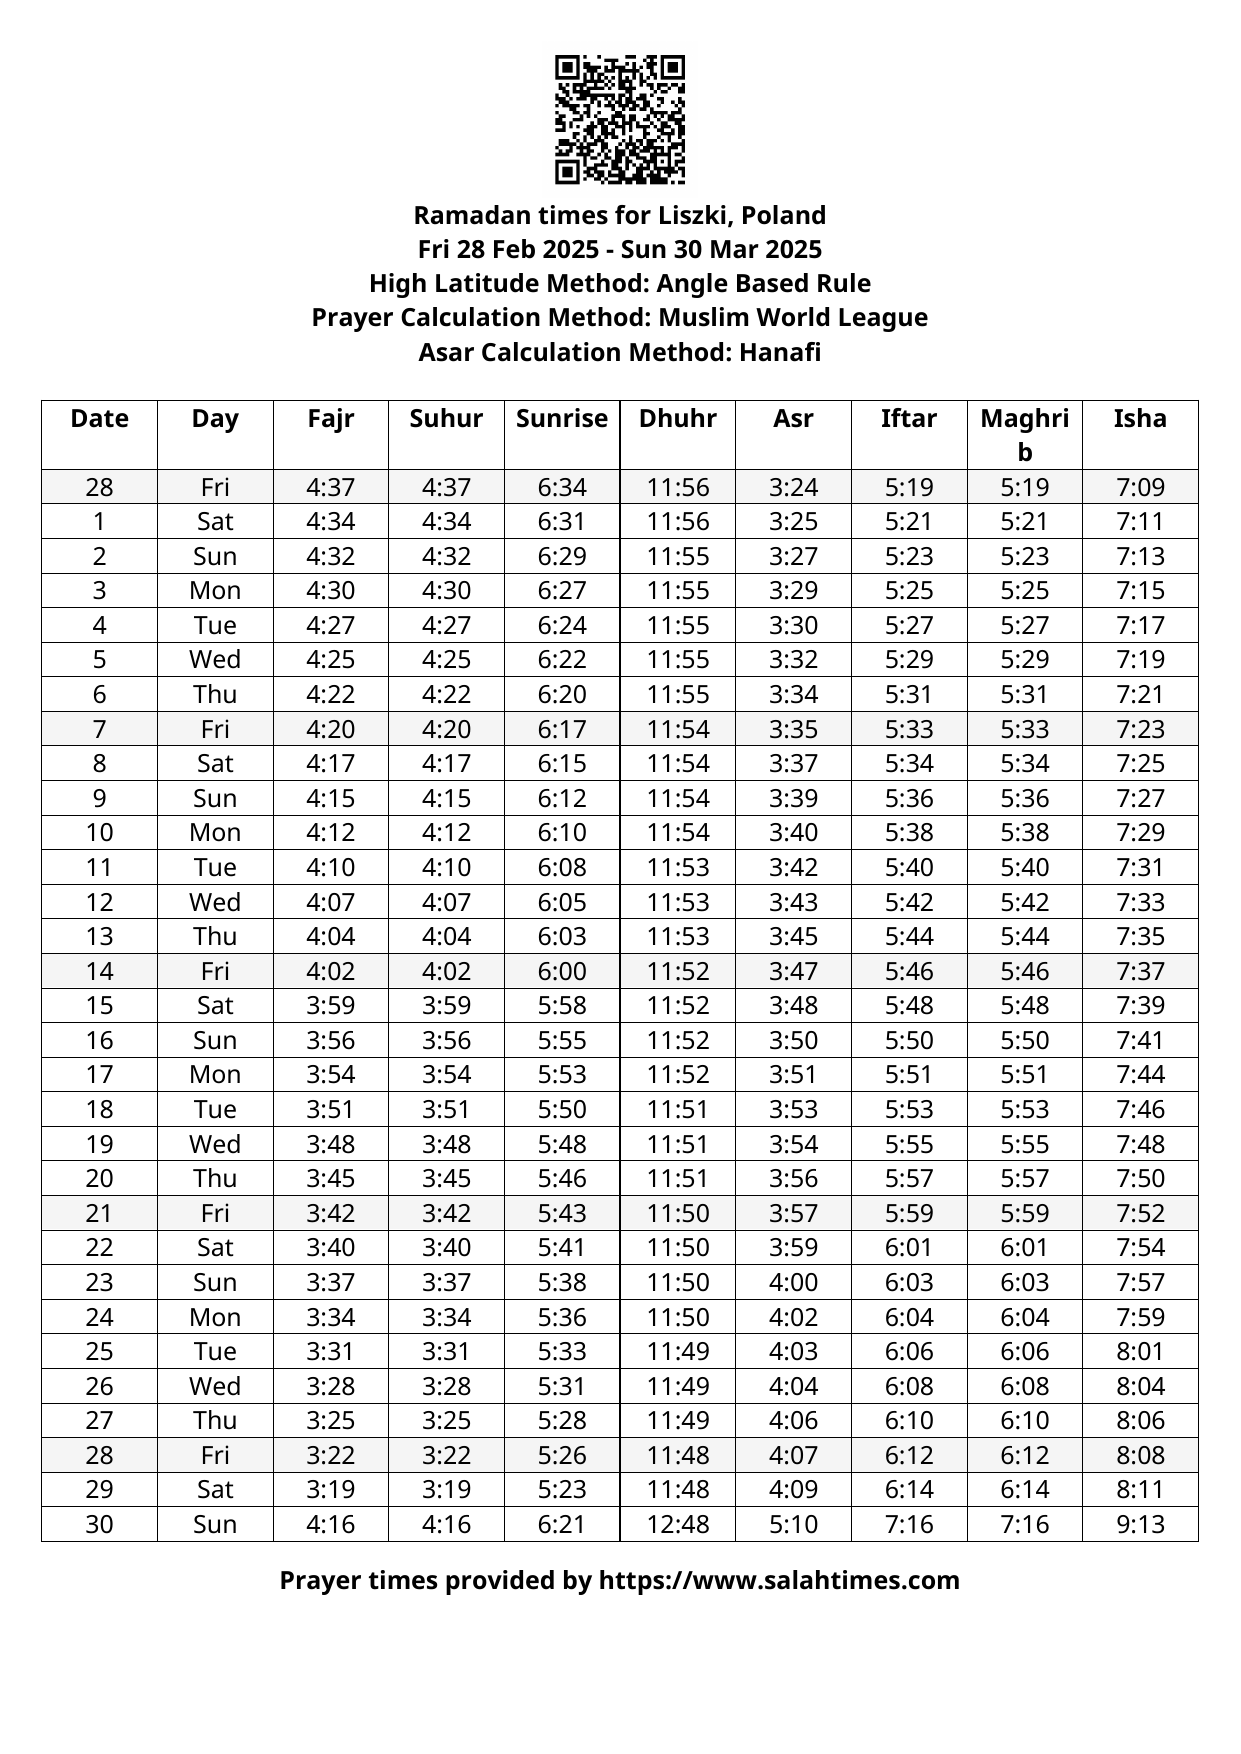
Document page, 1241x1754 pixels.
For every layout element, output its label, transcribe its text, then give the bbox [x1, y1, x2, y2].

table_cell 3:45 [736, 919, 851, 953]
table_cell 3:40 [274, 1231, 388, 1264]
table_cell 11:52 [621, 989, 735, 1022]
table_cell 5:48 [968, 989, 1082, 1022]
table_cell Thu [158, 1404, 273, 1437]
table_cell 5:50 [505, 1092, 619, 1126]
table_cell 7:11 [1083, 504, 1198, 538]
table_cell 5:59 [852, 1196, 967, 1229]
table_cell 17 [42, 1058, 157, 1091]
table_cell 5:46 [505, 1161, 619, 1195]
table_cell 6:01 [968, 1231, 1082, 1264]
table_cell 5:38 [968, 816, 1082, 849]
table_header Asr [736, 401, 851, 469]
table_cell 11:52 [621, 1058, 735, 1091]
table_cell 5:36 [968, 781, 1082, 814]
table_cell 4:20 [389, 712, 504, 745]
table_cell 3:19 [274, 1473, 388, 1506]
text Prayer Calculation Method: Muslim World League [42, 300, 1198, 334]
table_cell 4:15 [274, 781, 388, 814]
table_cell 7:21 [1083, 677, 1198, 711]
table_cell 5:33 [852, 712, 967, 745]
table_cell 3:37 [736, 746, 851, 780]
table_cell 4:27 [389, 608, 504, 642]
table_cell 6:12 [968, 1438, 1082, 1472]
table_cell Fri [158, 470, 273, 503]
table_cell 3:39 [736, 781, 851, 814]
table_cell 6:05 [505, 885, 619, 918]
table_cell 5:38 [505, 1265, 619, 1299]
table_cell Mon [158, 574, 273, 607]
table_cell 3:59 [389, 989, 504, 1022]
table_cell 19 [42, 1127, 157, 1160]
table_header Dhuhr [621, 401, 735, 469]
table_cell Sun [158, 781, 273, 814]
table_cell Fri [158, 954, 273, 987]
table_cell 7:57 [1083, 1265, 1198, 1299]
table_cell 4:04 [736, 1369, 851, 1402]
table_cell 3:45 [274, 1161, 388, 1195]
table_cell 6:06 [852, 1334, 967, 1368]
table_cell Wed [158, 1369, 273, 1402]
table_header Day [158, 401, 273, 469]
table_cell 5:55 [505, 1023, 619, 1057]
table_cell 7:16 [968, 1507, 1082, 1541]
table_cell 4:04 [389, 919, 504, 953]
table_cell 4:37 [274, 470, 388, 503]
table_cell 3:42 [736, 850, 851, 884]
table_cell 7:41 [1083, 1023, 1198, 1057]
table_cell 6:00 [505, 954, 619, 987]
table_cell 3:28 [389, 1369, 504, 1402]
table_cell 4:16 [274, 1507, 388, 1541]
table_cell 18 [42, 1092, 157, 1126]
table_header Maghrib [968, 401, 1082, 469]
table_cell 25 [42, 1334, 157, 1368]
table_cell 6:04 [852, 1300, 967, 1333]
table_cell 7:31 [1083, 850, 1198, 884]
table_cell 3:25 [389, 1404, 504, 1437]
table_cell 5:27 [852, 608, 967, 642]
table_cell 13 [42, 919, 157, 953]
table_cell 5:31 [968, 677, 1082, 711]
table_cell Mon [158, 1058, 273, 1091]
table_cell 6:15 [505, 746, 619, 780]
table_cell 7:37 [1083, 954, 1198, 987]
table_cell 3:51 [389, 1092, 504, 1126]
table_cell 4:04 [274, 919, 388, 953]
table_cell 11:53 [621, 919, 735, 953]
table_cell 7 [42, 712, 157, 745]
table_cell 11:48 [621, 1473, 735, 1506]
table_cell 4:30 [274, 574, 388, 607]
table_cell 5:42 [968, 885, 1082, 918]
table_cell 3:34 [389, 1300, 504, 1333]
table_cell 8:06 [1083, 1404, 1198, 1437]
table_cell 5:53 [852, 1092, 967, 1126]
table_cell 28 [42, 470, 157, 503]
table_cell 3:40 [736, 816, 851, 849]
table_cell 3:48 [274, 1127, 388, 1160]
table_header Isha [1083, 401, 1198, 469]
table_cell 11:53 [621, 885, 735, 918]
table_cell 7:23 [1083, 712, 1198, 745]
table_cell 7:09 [1083, 470, 1198, 503]
table_cell 30 [42, 1507, 157, 1541]
table_cell 11:50 [621, 1265, 735, 1299]
table_cell 3:43 [736, 885, 851, 918]
table_cell Wed [158, 885, 273, 918]
table_cell 5:58 [505, 989, 619, 1022]
table_cell 3:47 [736, 954, 851, 987]
table_cell 6:03 [968, 1265, 1082, 1299]
table_cell 5:40 [968, 850, 1082, 884]
table_cell 22 [42, 1231, 157, 1264]
table_cell 5:29 [968, 643, 1082, 676]
table_header Iftar [852, 401, 967, 469]
table_cell 4:17 [274, 746, 388, 780]
table_cell Sat [158, 989, 273, 1022]
table_cell 7:52 [1083, 1196, 1198, 1229]
table_cell 9 [42, 781, 157, 814]
table_cell 7:16 [852, 1507, 967, 1541]
table_cell 6:29 [505, 539, 619, 572]
table_cell 3:42 [389, 1196, 504, 1229]
table_cell 4:34 [389, 504, 504, 538]
table_cell 5:44 [852, 919, 967, 953]
table_cell 4:09 [736, 1473, 851, 1506]
table_cell 5:57 [852, 1161, 967, 1195]
table_cell 3:42 [274, 1196, 388, 1229]
table_cell 4:37 [389, 470, 504, 503]
table_cell 3:35 [736, 712, 851, 745]
table_cell 11:53 [621, 850, 735, 884]
table_cell 7:15 [1083, 574, 1198, 607]
table_cell 5:26 [505, 1438, 619, 1472]
table_cell 3:59 [736, 1231, 851, 1264]
table_cell 6 [42, 677, 157, 711]
table_cell 6:01 [852, 1231, 967, 1264]
table_cell 4:10 [389, 850, 504, 884]
table_cell 6:03 [852, 1265, 967, 1299]
table_cell 3:22 [389, 1438, 504, 1472]
table_cell 6:21 [505, 1507, 619, 1541]
table_cell 27 [42, 1404, 157, 1437]
table_cell Tue [158, 1334, 273, 1368]
table_cell 7:27 [1083, 781, 1198, 814]
table_cell 11:50 [621, 1231, 735, 1264]
table_cell 5:34 [968, 746, 1082, 780]
table_cell 8:08 [1083, 1438, 1198, 1472]
table_cell 5:33 [505, 1334, 619, 1368]
table_cell 6:14 [968, 1473, 1082, 1506]
table_cell 3:57 [736, 1196, 851, 1229]
table_cell 3:54 [736, 1127, 851, 1160]
table_cell 6:17 [505, 712, 619, 745]
table_cell 6:20 [505, 677, 619, 711]
table_cell 5:23 [968, 539, 1082, 572]
table_cell 5:44 [968, 919, 1082, 953]
table_cell 4:15 [389, 781, 504, 814]
table_cell 4:02 [389, 954, 504, 987]
table_cell 11:52 [621, 954, 735, 987]
table_cell 4:32 [274, 539, 388, 572]
table_cell 5:19 [968, 470, 1082, 503]
table_cell 5:31 [852, 677, 967, 711]
table_cell 23 [42, 1265, 157, 1299]
table_cell 7:29 [1083, 816, 1198, 849]
table_cell 3:31 [274, 1334, 388, 1368]
table_cell 6:08 [505, 850, 619, 884]
table_cell Thu [158, 677, 273, 711]
table_cell 15 [42, 989, 157, 1022]
table_cell 11:55 [621, 574, 735, 607]
table_cell 3:37 [389, 1265, 504, 1299]
table_header Date [42, 401, 157, 469]
table_header Suhur [389, 401, 504, 469]
table_cell 3:19 [389, 1473, 504, 1506]
table_cell Fri [158, 1438, 273, 1472]
table_cell 3:34 [274, 1300, 388, 1333]
table_cell 11:51 [621, 1127, 735, 1160]
table_cell 3:56 [389, 1023, 504, 1057]
table_cell 3:48 [389, 1127, 504, 1160]
table_cell 7:35 [1083, 919, 1198, 953]
table_cell Sat [158, 504, 273, 538]
table_cell 11:56 [621, 470, 735, 503]
table_cell 4:02 [274, 954, 388, 987]
table_cell 3:22 [274, 1438, 388, 1472]
table_cell 5:19 [852, 470, 967, 503]
table_cell 4:22 [389, 677, 504, 711]
table_cell 5:51 [968, 1058, 1082, 1091]
table_cell 29 [42, 1473, 157, 1506]
table_cell 14 [42, 954, 157, 987]
table_cell 4:34 [274, 504, 388, 538]
table_cell 4:20 [274, 712, 388, 745]
table_cell 7:19 [1083, 643, 1198, 676]
table_cell 11:48 [621, 1438, 735, 1472]
table_cell 11:52 [621, 1023, 735, 1057]
table_cell 4:25 [389, 643, 504, 676]
table_cell 6:27 [505, 574, 619, 607]
table_cell 6:10 [505, 816, 619, 849]
table_cell 5:53 [968, 1092, 1082, 1126]
table_cell 6:08 [852, 1369, 967, 1402]
table_cell 20 [42, 1161, 157, 1195]
table_cell 11:54 [621, 712, 735, 745]
table_cell 5 [42, 643, 157, 676]
table_header Sunrise [505, 401, 619, 469]
table_cell 6:14 [852, 1473, 967, 1506]
table_cell 3:54 [389, 1058, 504, 1091]
table_cell 11:54 [621, 746, 735, 780]
table_cell 5:23 [852, 539, 967, 572]
table_cell 5:50 [852, 1023, 967, 1057]
table_cell Tue [158, 608, 273, 642]
table_cell 5:59 [968, 1196, 1082, 1229]
table_cell 4:00 [736, 1265, 851, 1299]
table_cell 5:31 [505, 1369, 619, 1402]
table_cell 11:55 [621, 677, 735, 711]
table_cell Sat [158, 1473, 273, 1506]
table_cell 5:34 [852, 746, 967, 780]
table_cell 6:12 [505, 781, 619, 814]
table_cell 3:27 [736, 539, 851, 572]
table_cell 11:51 [621, 1092, 735, 1126]
table_cell 1 [42, 504, 157, 538]
table_cell Thu [158, 1161, 273, 1195]
table_cell 5:21 [968, 504, 1082, 538]
table_cell Fri [158, 712, 273, 745]
table_cell 5:57 [968, 1161, 1082, 1195]
table_cell 4:27 [274, 608, 388, 642]
table_cell 3:45 [389, 1161, 504, 1195]
table_cell 7:54 [1083, 1231, 1198, 1264]
table_cell 5:21 [852, 504, 967, 538]
table_cell 4:16 [389, 1507, 504, 1541]
table_cell 11:50 [621, 1196, 735, 1229]
table_cell 3:34 [736, 677, 851, 711]
table_cell 6:24 [505, 608, 619, 642]
table_cell Sun [158, 539, 273, 572]
table_cell 4 [42, 608, 157, 642]
table_cell 11:49 [621, 1404, 735, 1437]
table_cell Tue [158, 850, 273, 884]
table_cell 3:32 [736, 643, 851, 676]
table_cell 7:59 [1083, 1300, 1198, 1333]
table_cell 4:07 [389, 885, 504, 918]
text Prayer times provided by https://www.salahtimes.com [42, 1563, 1198, 1597]
table_cell 3:54 [274, 1058, 388, 1091]
text Ramadan times for Liszki, Poland [42, 198, 1198, 232]
table_cell 24 [42, 1300, 157, 1333]
table_cell Wed [158, 643, 273, 676]
table_cell 6:10 [968, 1404, 1082, 1437]
table_cell 5:23 [505, 1473, 619, 1506]
table_cell 4:02 [736, 1300, 851, 1333]
table_cell 11:49 [621, 1334, 735, 1368]
table_cell 5:55 [968, 1127, 1082, 1160]
table_cell 9:13 [1083, 1507, 1198, 1541]
table_cell 26 [42, 1369, 157, 1402]
table_cell 3:25 [274, 1404, 388, 1437]
table_cell 3:30 [736, 608, 851, 642]
table_cell Fri [158, 1196, 273, 1229]
table_cell 2 [42, 539, 157, 572]
table_cell 5:25 [968, 574, 1082, 607]
table_cell 5:25 [852, 574, 967, 607]
table_cell 4:10 [274, 850, 388, 884]
table_cell 11:54 [621, 816, 735, 849]
table_cell 6:08 [968, 1369, 1082, 1402]
table_cell 4:30 [389, 574, 504, 607]
table_cell 5:50 [968, 1023, 1082, 1057]
table_cell Sat [158, 746, 273, 780]
table_cell 4:17 [389, 746, 504, 780]
table_cell 16 [42, 1023, 157, 1057]
table_cell 4:32 [389, 539, 504, 572]
picture [542, 41, 699, 198]
table_cell 5:41 [505, 1231, 619, 1264]
table_cell 6:04 [968, 1300, 1082, 1333]
table_cell 5:28 [505, 1404, 619, 1437]
table_cell 3:31 [389, 1334, 504, 1368]
table_cell 3:29 [736, 574, 851, 607]
table_cell 7:25 [1083, 746, 1198, 780]
table_cell Wed [158, 1127, 273, 1160]
text High Latitude Method: Angle Based Rule [42, 266, 1198, 300]
table_cell 3:40 [389, 1231, 504, 1264]
table_cell 6:34 [505, 470, 619, 503]
table_cell 6:10 [852, 1404, 967, 1437]
table_cell 12 [42, 885, 157, 918]
table_cell 5:10 [736, 1507, 851, 1541]
table_cell 6:22 [505, 643, 619, 676]
table_cell 7:17 [1083, 608, 1198, 642]
table_cell 6:06 [968, 1334, 1082, 1368]
table_cell 7:33 [1083, 885, 1198, 918]
table_cell 5:36 [852, 781, 967, 814]
table_cell 3:53 [736, 1092, 851, 1126]
table_cell 11:56 [621, 504, 735, 538]
table_cell 3:24 [736, 470, 851, 503]
table_cell 4:25 [274, 643, 388, 676]
table_cell 12:48 [621, 1507, 735, 1541]
table_cell 11:55 [621, 608, 735, 642]
table_cell 3:28 [274, 1369, 388, 1402]
table_cell 6:31 [505, 504, 619, 538]
table_cell 11:55 [621, 539, 735, 572]
table_cell 11:49 [621, 1369, 735, 1402]
table_cell 5:48 [852, 989, 967, 1022]
table_cell 8:04 [1083, 1369, 1198, 1402]
text Asar Calculation Method: Hanafi [42, 334, 1198, 368]
table_cell 4:07 [274, 885, 388, 918]
table_cell 5:51 [852, 1058, 967, 1091]
table_cell 11 [42, 850, 157, 884]
table_cell 5:42 [852, 885, 967, 918]
table_cell 8 [42, 746, 157, 780]
table_cell 7:39 [1083, 989, 1198, 1022]
table_cell 10 [42, 816, 157, 849]
table_cell 11:51 [621, 1161, 735, 1195]
table_cell 6:03 [505, 919, 619, 953]
table_cell Thu [158, 919, 273, 953]
table_cell 5:48 [505, 1127, 619, 1160]
table_cell 7:13 [1083, 539, 1198, 572]
table_cell 8:01 [1083, 1334, 1198, 1368]
table_cell 5:27 [968, 608, 1082, 642]
table_cell 3:59 [274, 989, 388, 1022]
table_cell 11:55 [621, 643, 735, 676]
table_cell 21 [42, 1196, 157, 1229]
table_cell 28 [42, 1438, 157, 1472]
table_header Fajr [274, 401, 388, 469]
table_cell Mon [158, 1300, 273, 1333]
table_cell 4:03 [736, 1334, 851, 1368]
table_cell 3:56 [736, 1161, 851, 1195]
table_cell 3:50 [736, 1023, 851, 1057]
table_cell 6:12 [852, 1438, 967, 1472]
table_cell Sun [158, 1023, 273, 1057]
table_cell 4:12 [389, 816, 504, 849]
table_cell Sun [158, 1507, 273, 1541]
table_cell 7:50 [1083, 1161, 1198, 1195]
table_cell 4:22 [274, 677, 388, 711]
table_cell 5:55 [852, 1127, 967, 1160]
table_cell 3 [42, 574, 157, 607]
table_cell 5:46 [968, 954, 1082, 987]
table_cell 5:33 [968, 712, 1082, 745]
table_cell 3:48 [736, 989, 851, 1022]
table_cell 8:11 [1083, 1473, 1198, 1506]
table_cell 5:38 [852, 816, 967, 849]
table_cell 3:56 [274, 1023, 388, 1057]
table_cell 5:43 [505, 1196, 619, 1229]
table_cell 4:06 [736, 1404, 851, 1437]
table_cell 3:37 [274, 1265, 388, 1299]
table_cell Sun [158, 1265, 273, 1299]
text Fri 28 Feb 2025 - Sun 30 Mar 2025 [42, 232, 1198, 266]
table_cell Sat [158, 1231, 273, 1264]
table_cell 7:46 [1083, 1092, 1198, 1126]
table_cell 4:07 [736, 1438, 851, 1472]
table_cell 3:51 [274, 1092, 388, 1126]
table_cell 11:50 [621, 1300, 735, 1333]
table_cell 11:54 [621, 781, 735, 814]
table_cell Mon [158, 816, 273, 849]
table_cell 3:51 [736, 1058, 851, 1091]
table_cell 7:44 [1083, 1058, 1198, 1091]
table_cell 5:40 [852, 850, 967, 884]
table_cell 5:46 [852, 954, 967, 987]
table_cell 5:29 [852, 643, 967, 676]
table_cell Tue [158, 1092, 273, 1126]
table_cell 5:53 [505, 1058, 619, 1091]
table_cell 7:48 [1083, 1127, 1198, 1160]
table_cell 3:25 [736, 504, 851, 538]
table_cell 4:12 [274, 816, 388, 849]
table_cell 5:36 [505, 1300, 619, 1333]
